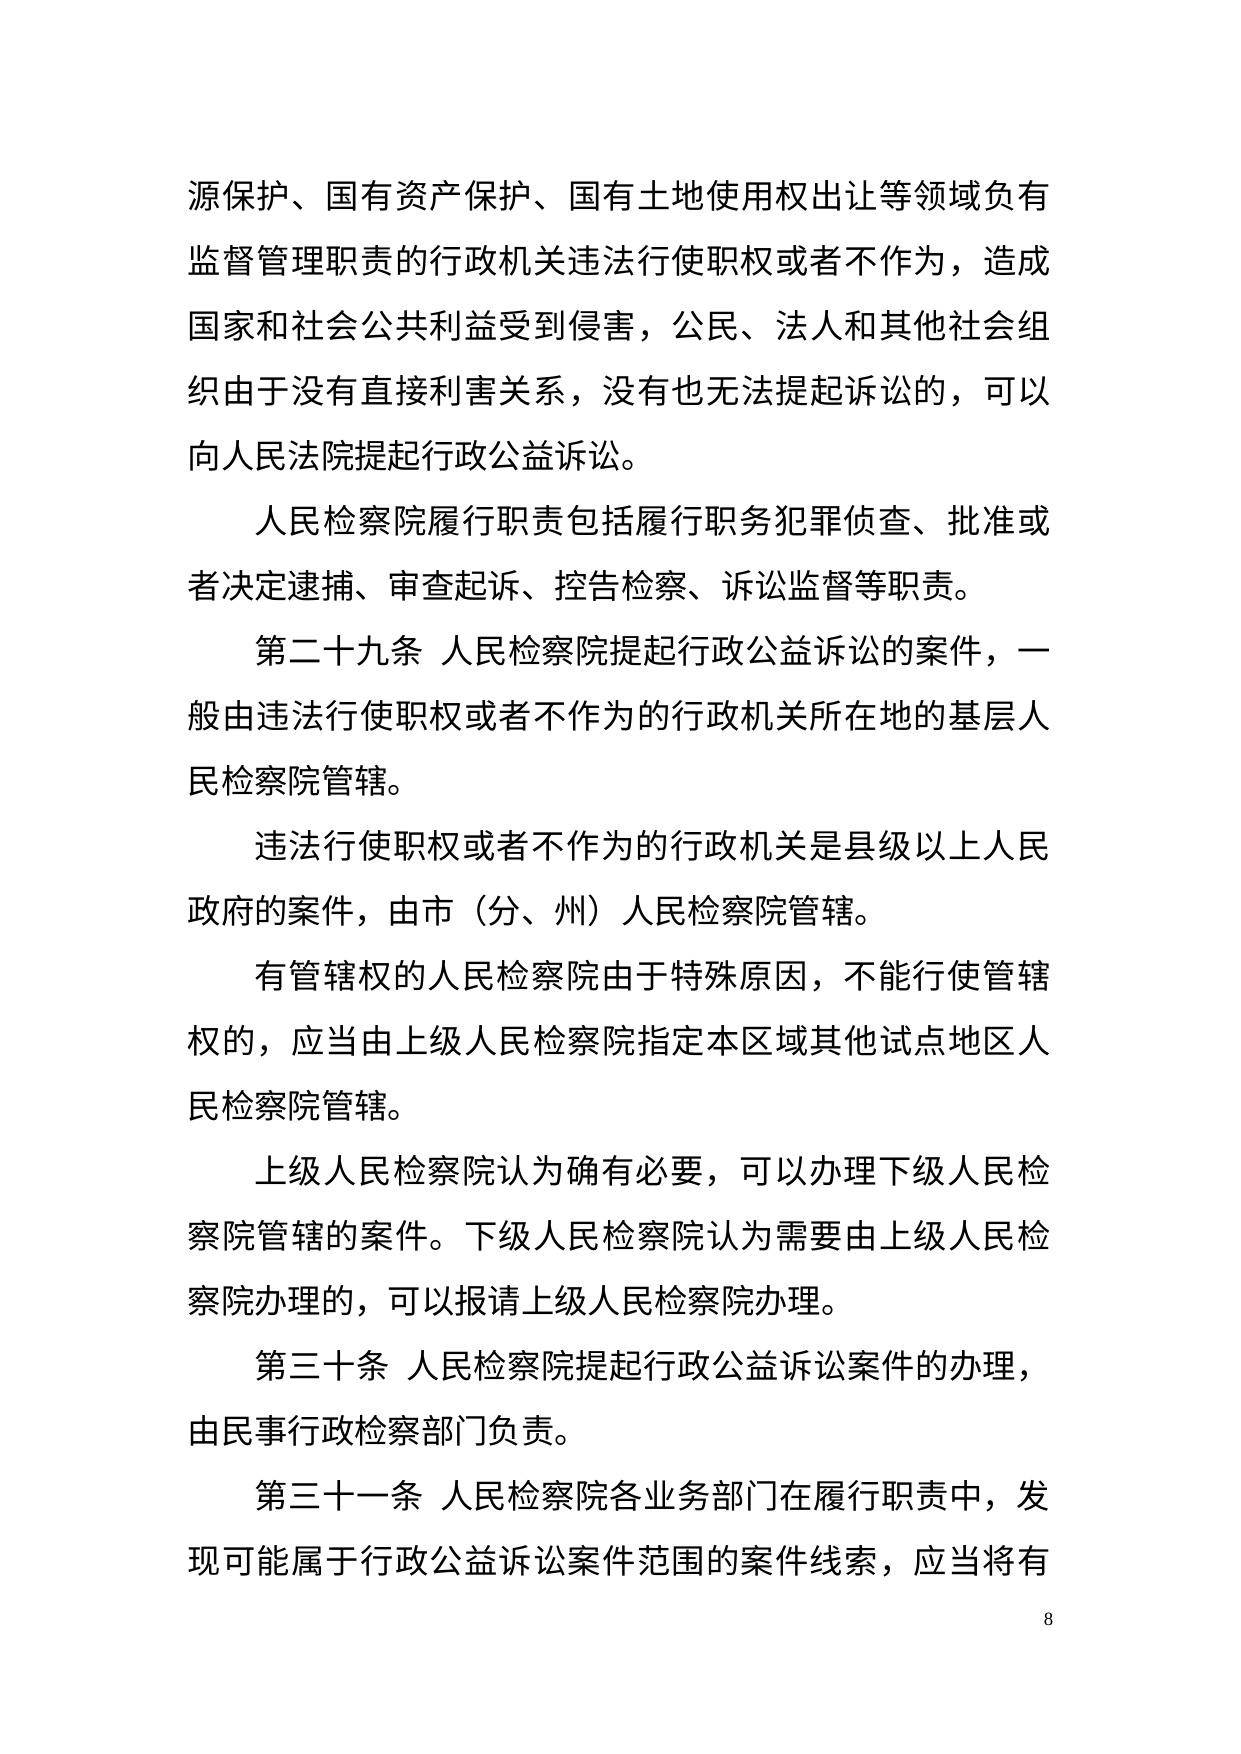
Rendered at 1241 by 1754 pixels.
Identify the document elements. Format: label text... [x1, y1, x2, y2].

text 有管辖权的人民检察院由于特殊原因，不能行使管辖权的，应当由上级人民检察院指定本区域其他试点地区人民检察院管辖。 [187, 942, 1053, 1137]
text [187, 1462, 1053, 1592]
text 人民检察院履行职责包括履行职务犯罪侦查、批准或者决定逮捕、审查起诉、控告检察、诉讼监督等职责。 [187, 487, 1053, 617]
text 上级人民检察院认为确有必要，可以办理下级人民检察院管辖的案件。下级人民检察院认为需要由上级人民检察院办理的，可以报请上级人民检察院办理。 [187, 1137, 1053, 1332]
text 违法行使职权或者不作为的行政机关是县级以上人民政府的案件，由市（分、州）人民检察院管辖。 [187, 812, 1053, 942]
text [187, 162, 1053, 487]
text 第二十九条 人民检察院提起行政公益诉讼的案件，一般由违法行使职权或者不作为的行政机关所在地的基层人民检察院管辖。 [187, 617, 1053, 812]
text 第三十条 人民检察院提起行政公益诉讼案件的办理，由民事行政检察部门负责。 [187, 1332, 1053, 1462]
